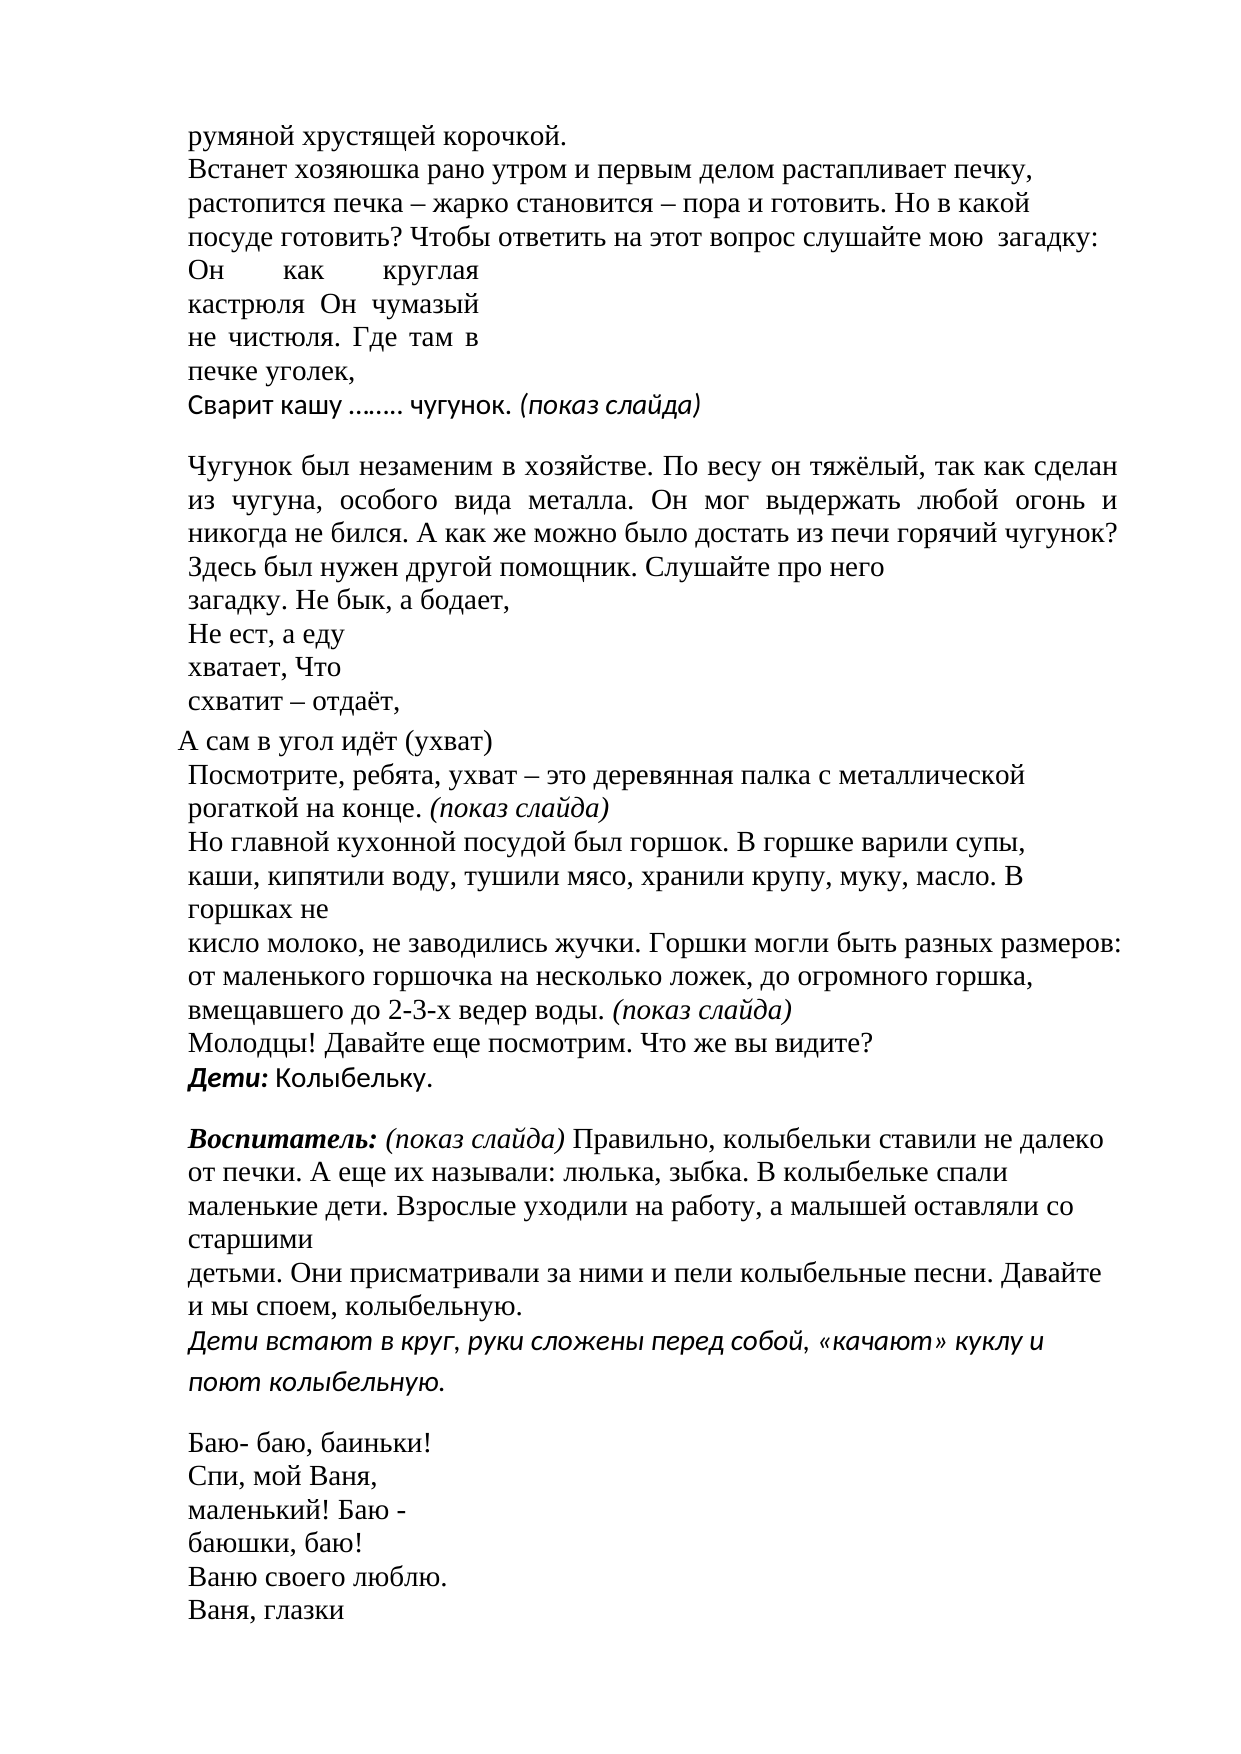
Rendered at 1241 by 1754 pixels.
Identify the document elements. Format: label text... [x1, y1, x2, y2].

text Встанет хозяюшка рано утром и первым делом растапливает печку, растопится печка – жарко становится – пора и готовить. Но в какой посуде готовить? Чтобы ответить на этот вопрос слушайте мою загадку: [188, 152, 1103, 252]
text Здесь был нужен другой помощник. Слушайте про него загадку. Не бык, а бодает, [188, 549, 972, 616]
text Он как круглая кастрюля Он чумазый не чистюля. Где там в печке уголек, [188, 252, 479, 386]
text Дети: Колыбельку. [188, 1059, 1152, 1094]
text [188, 118, 1075, 152]
text детьми. Они присматривали за ними и пели колыбельные песни. Давайте и мы споем, колыбельную. [188, 1255, 1105, 1322]
text Спи, мой Ваня, маленький! Баю - баюшки, баю! [188, 1458, 508, 1559]
text Чугунок был незаменим в хозяйстве. По весу он тяжёлый, так как сделан из чугуна, особого вида металла. Он мог выдержать любой огонь и никогда не бился. А как же можно было достать из печи горячий чугунок? [188, 448, 1119, 549]
text Молодцы! Давайте еще посмотрим. Что же вы видите? [188, 1025, 1152, 1059]
text Не ест, а еду хватает, Что схватит – отдаёт, [188, 616, 434, 717]
text кисло молоко, не заводились жучки. Горшки могли быть разных размеров: от маленького горшочка на несколько ложек, до огромного горшка, вмещавшего до 2-3-х ведер воды. (показ слайда) [188, 925, 1135, 1025]
text Баю- баю, баиньки! [188, 1425, 1152, 1458]
text Воспитатель: (показ слайда) Правильно, колыбельки ставили не далеко от печки. А еще их называли: люлька, зыбка. В колыбельке спали маленькие дети. Взрослые уходили на работу, а малышей оставляли со старшими [188, 1121, 1124, 1255]
text Посмотрите, ребята, ухват – это деревянная палка с металлической рогаткой на конце. (показ слайда) [188, 757, 1124, 824]
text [188, 1559, 454, 1626]
text Дети встают в круг, руки сложены перед собой, «качают» куклу и поют колыбельную. [188, 1322, 1088, 1398]
text Но главной кухонной посудой был горшок. В горшке варили супы, каши, кипятили воду, тушили мясо, хранили крупу, муку, масло. В горшках не [188, 824, 1086, 925]
text Сварит кашу …….. чугунок. (показ слайда) [188, 386, 1152, 422]
text А сам в угол идёт (ухват) [177, 723, 1152, 757]
